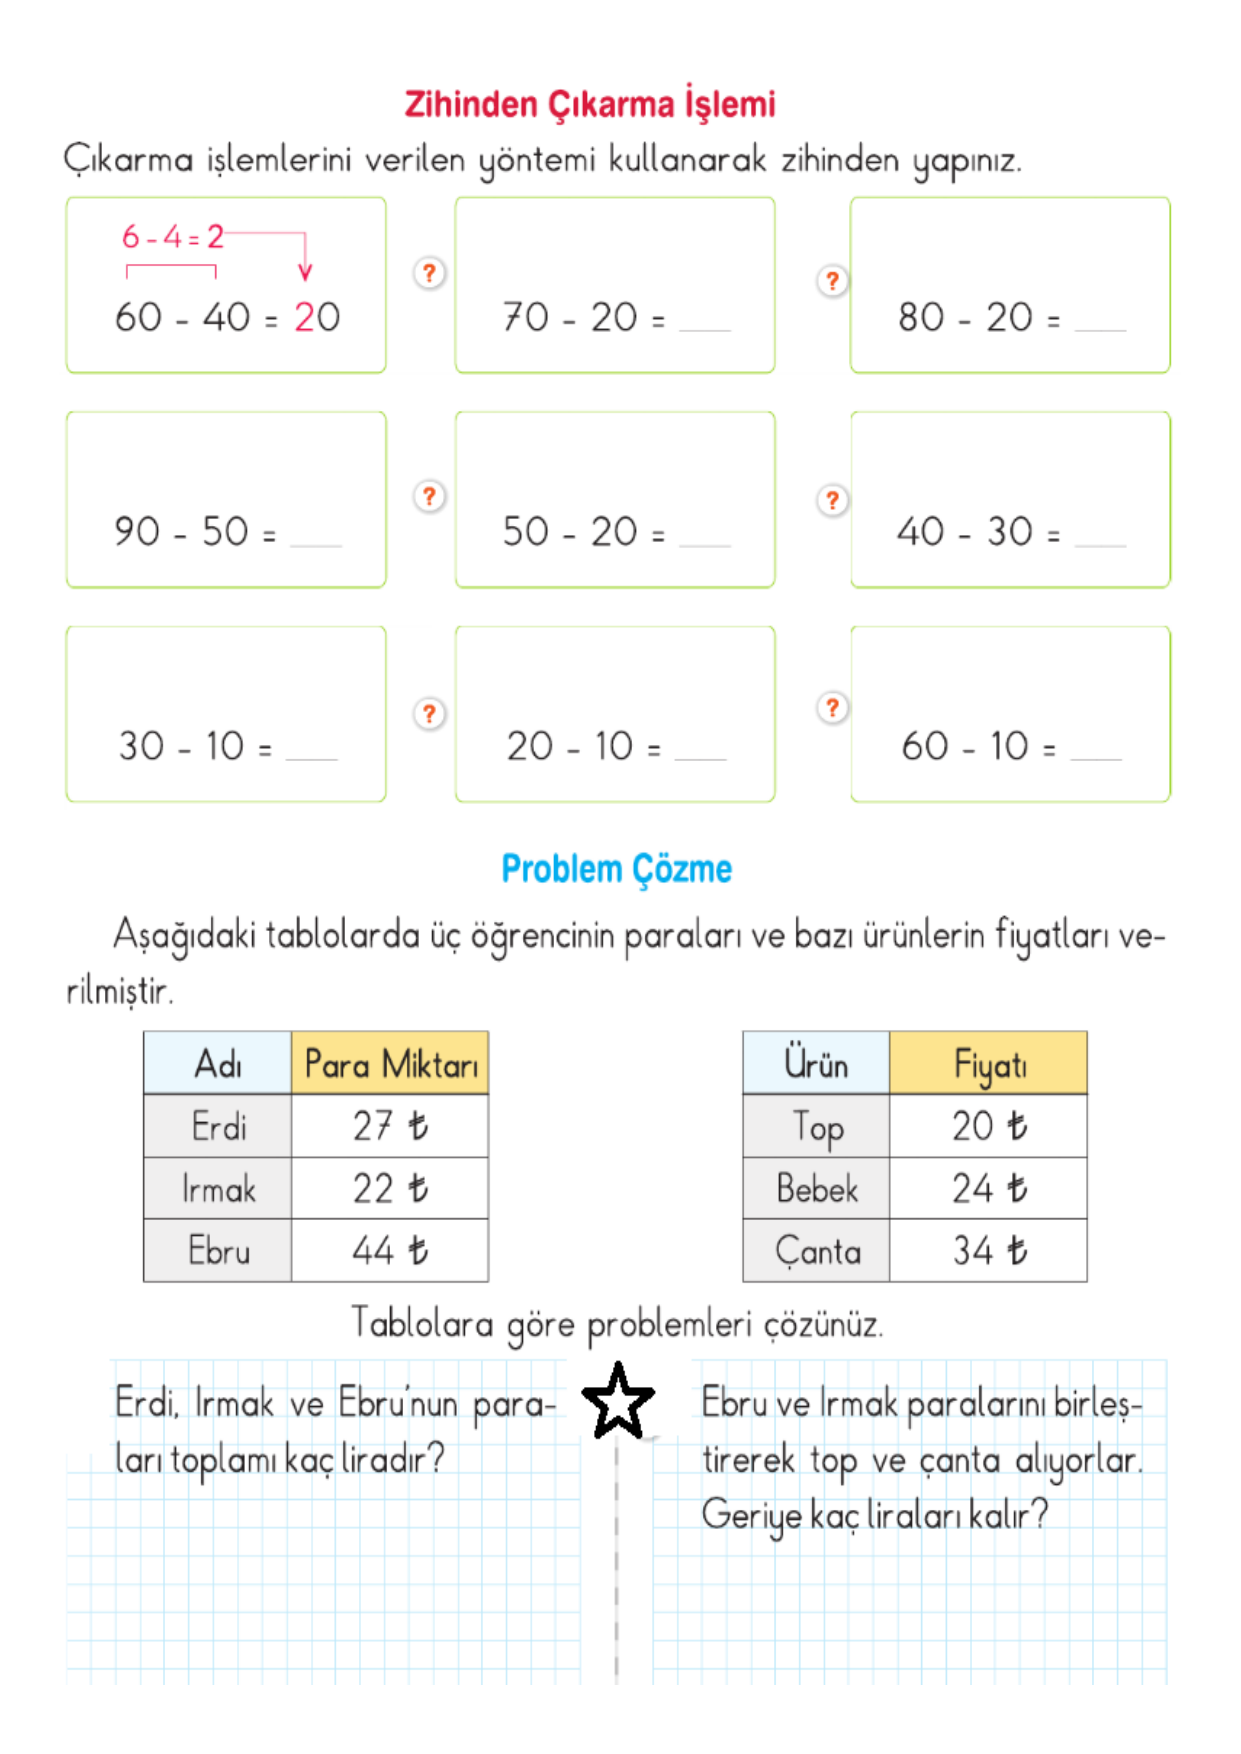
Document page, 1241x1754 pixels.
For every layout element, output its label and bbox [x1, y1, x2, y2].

picture [59, 73, 1182, 810]
picture [59, 838, 1181, 1685]
